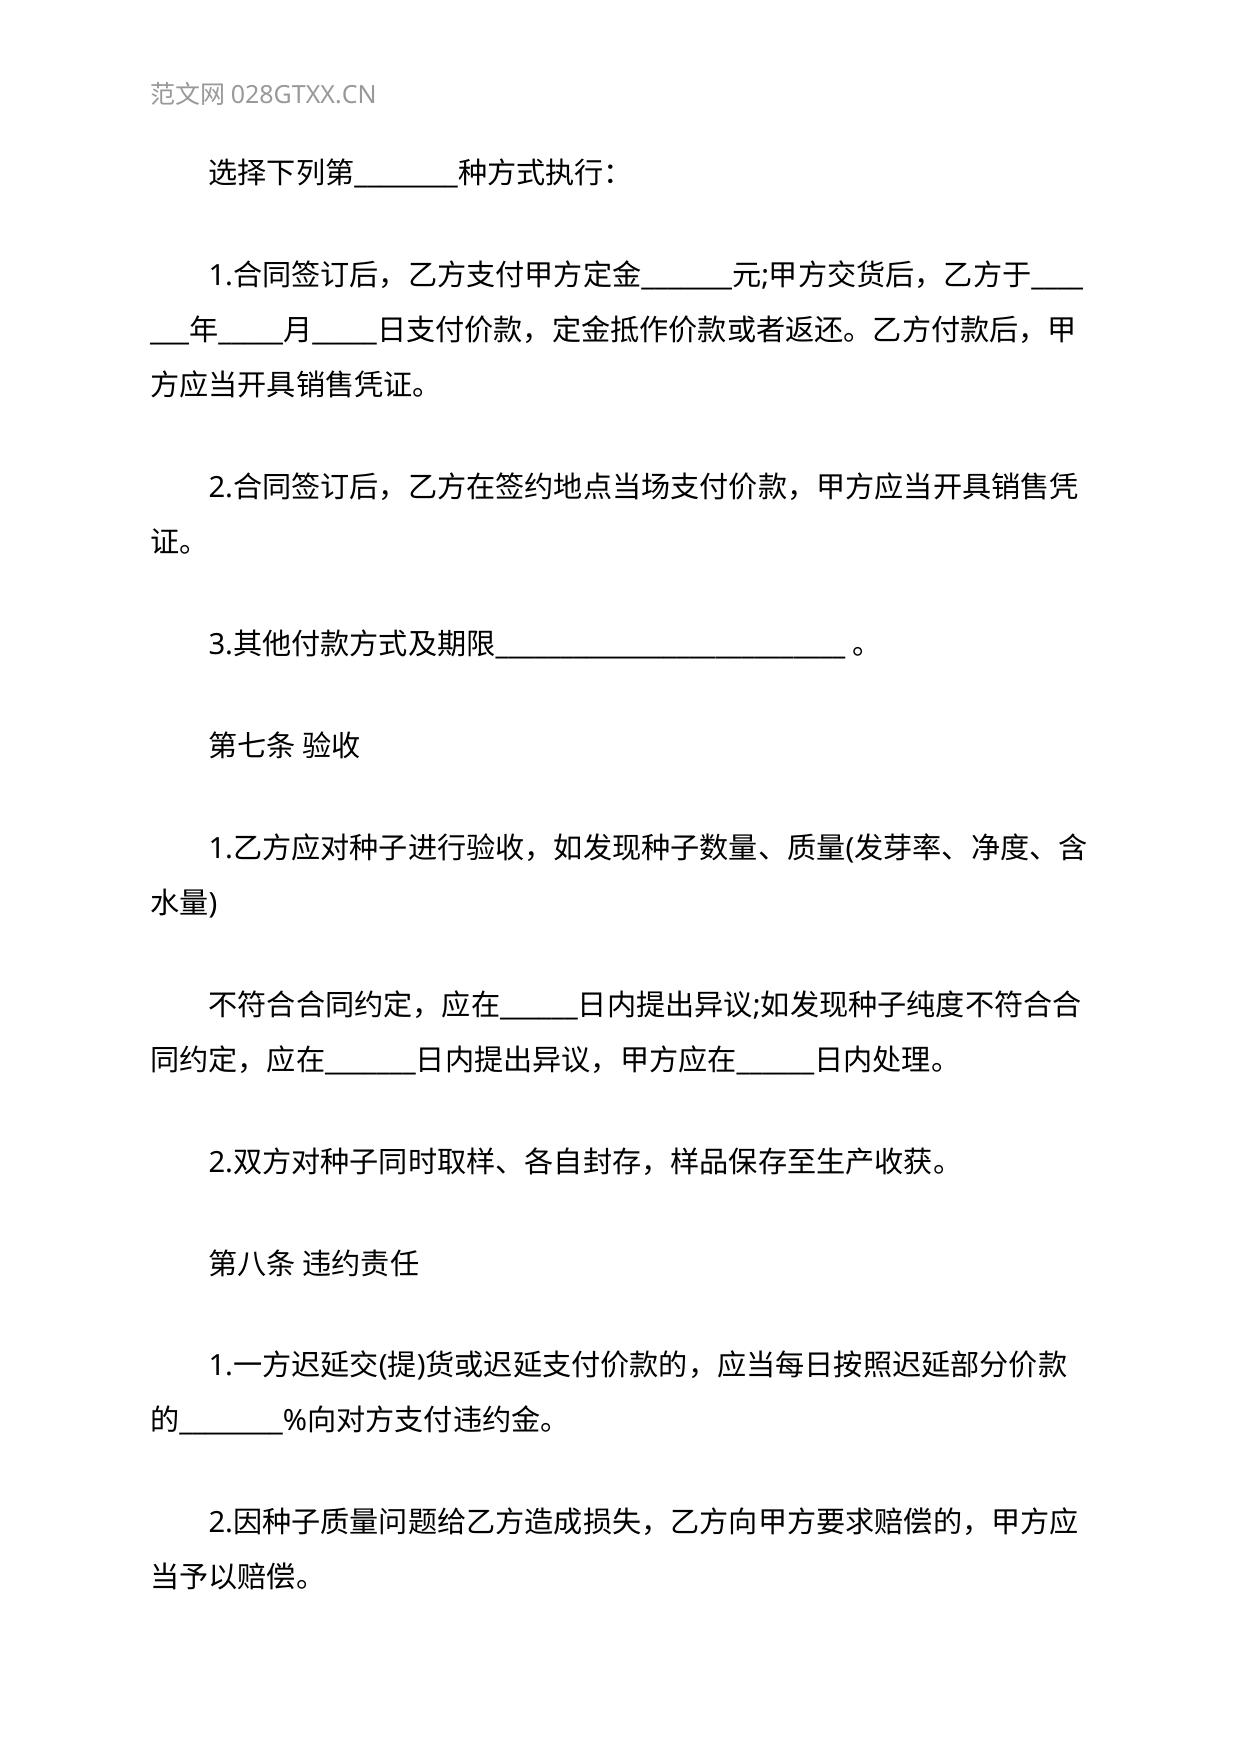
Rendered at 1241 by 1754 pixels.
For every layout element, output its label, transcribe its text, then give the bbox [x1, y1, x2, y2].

text 1.乙方应对种子进行验收，如发现种子数量、质量(发芽率、净度、含水量) [150, 824, 1090, 922]
text 3.其他付款方式及期限___________________________ 。 [150, 621, 1090, 663]
text 2.双方对种子同时取样、各自封存，样品保存至生产收获。 [150, 1138, 1090, 1181]
text 不符合合同约定，应在______日内提出异议;如发现种子纯度不符合合同约定，应在_______日内提出异议，甲方应在______日内处理。 [150, 981, 1090, 1079]
text 第七条 验收 [150, 722, 1090, 765]
text 1.一方迟延交(提)货或迟延支付价款的，应当每日按照迟延部分价款的________%向对方支付违约金。 [150, 1342, 1090, 1439]
text 选择下列第________种方式执行： [150, 150, 1090, 192]
text 2.因种子质量问题给乙方造成损失，乙方向甲方要求赔偿的，甲方应当予以赔偿。 [150, 1499, 1090, 1596]
text 2.合同签订后，乙方在签约地点当场支付价款，甲方应当开具销售凭证。 [150, 464, 1090, 561]
text 第八条 违约责任 [150, 1240, 1090, 1282]
text 1.合同签订后，乙方支付甲方定金_______元;甲方交货后，乙方于_______年_____月_____日支付价款，定金抵作价款或者返还。乙方付款后，甲方应当开具销售凭证。 [150, 252, 1090, 404]
